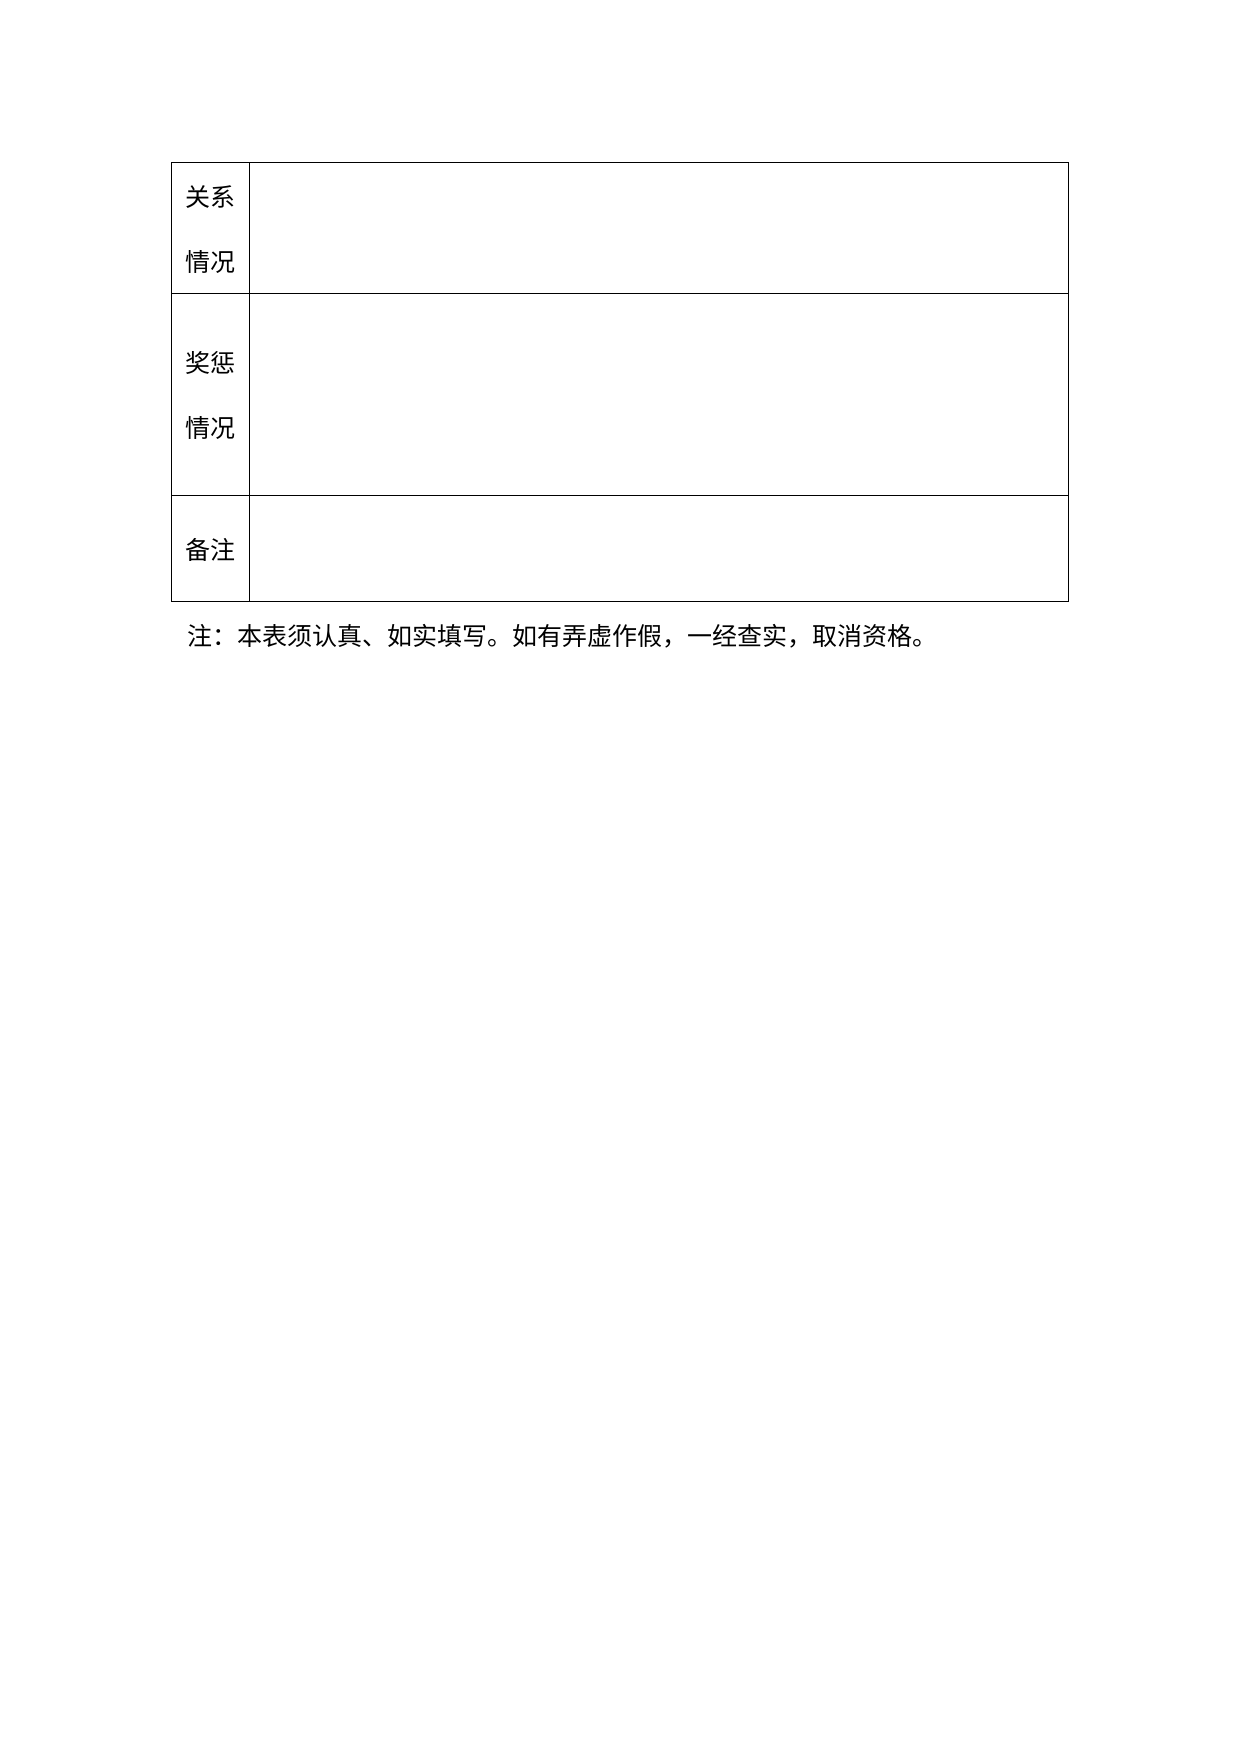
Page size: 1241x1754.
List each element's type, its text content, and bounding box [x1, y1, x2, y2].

table_cell [250, 294, 1068, 495]
table_cell 家庭成员主要社会关系情况 [172, 163, 249, 293]
table_cell 奖惩情况 [172, 294, 249, 495]
text 注：本表须认真、如实填写。如有弄虚作假，一经查实，取消资格。 [187, 602, 1053, 667]
table_cell [250, 496, 1068, 601]
table_cell 备注 [172, 496, 249, 601]
table_cell [250, 163, 1068, 293]
